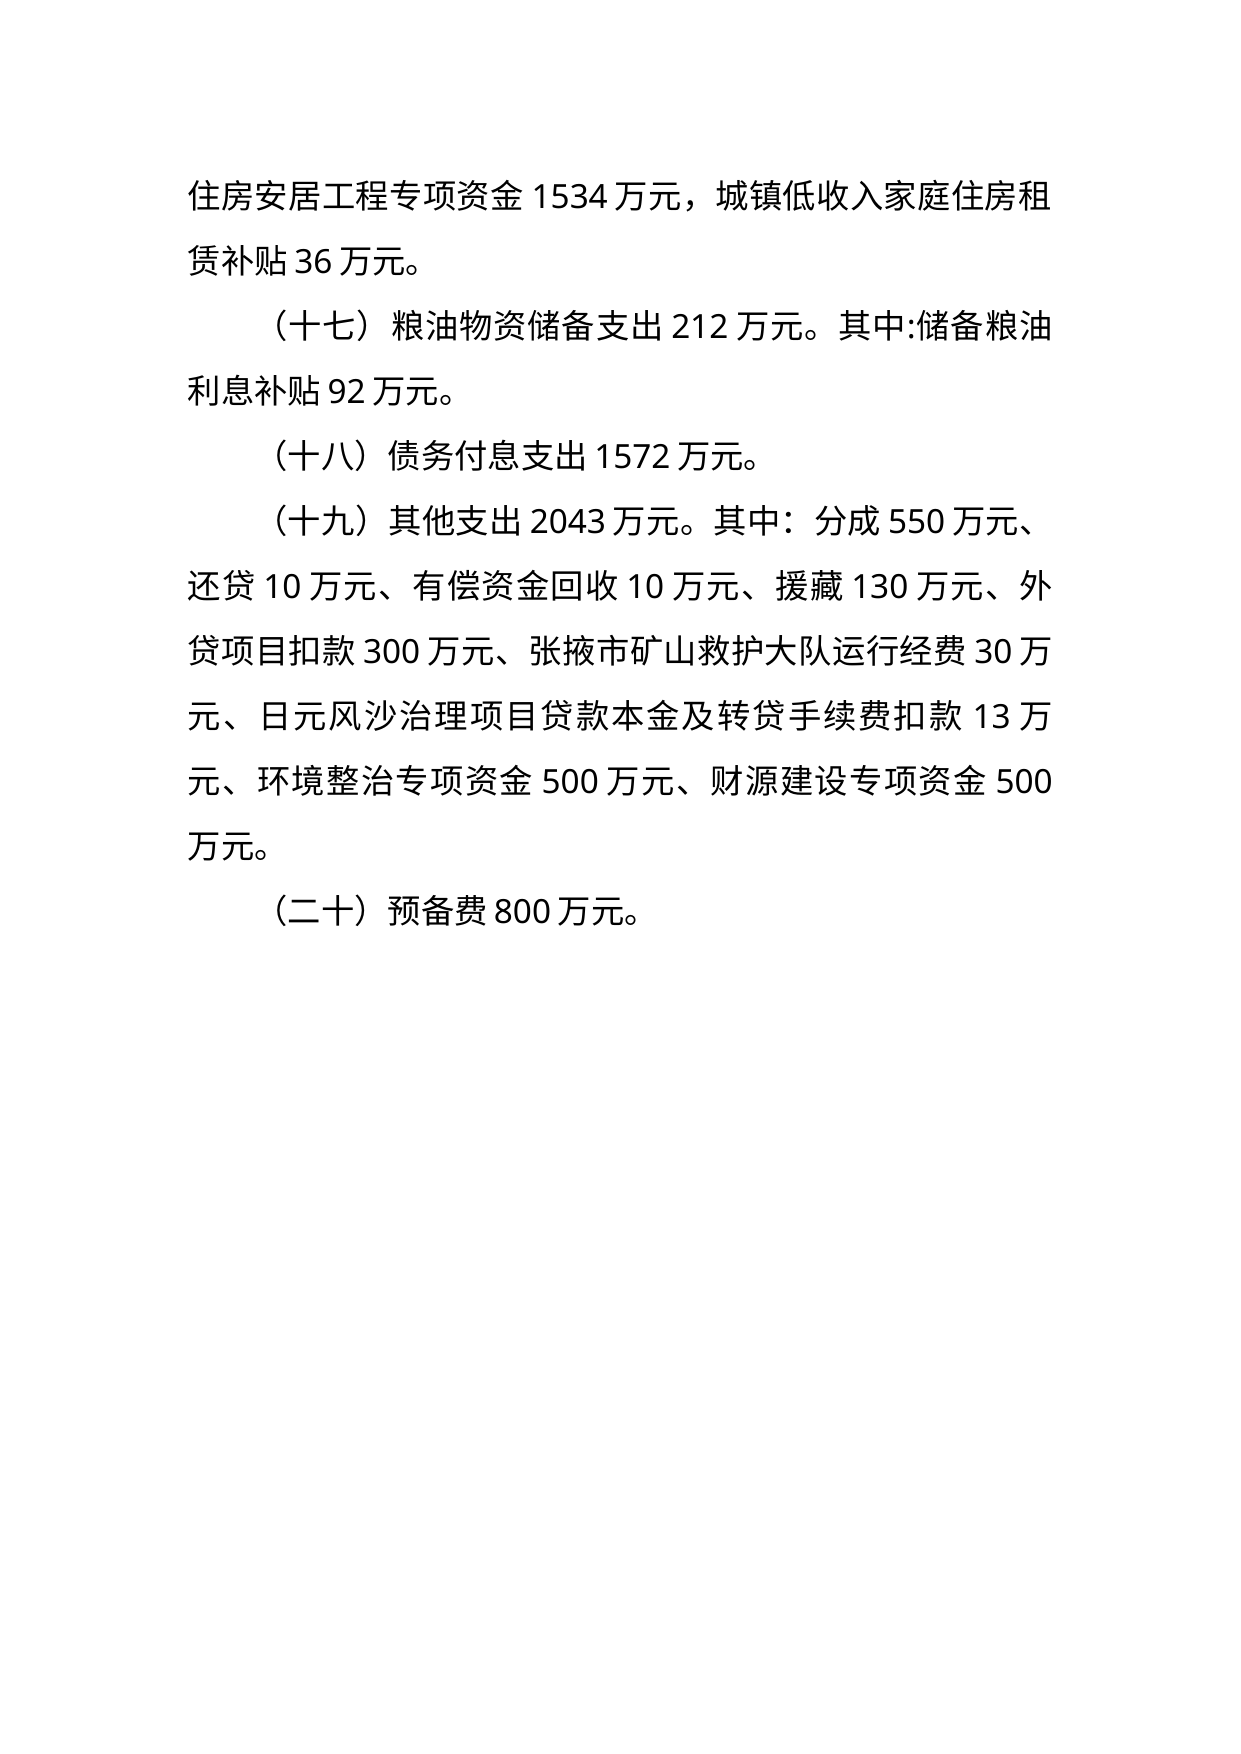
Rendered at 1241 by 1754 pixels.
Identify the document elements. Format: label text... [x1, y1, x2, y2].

list （十七）粮油物资储备支出212万元。其中:储备粮油利息补贴92万元。 [187, 292, 1053, 422]
text （二十）预备费 800万元。 [187, 877, 1053, 942]
list （十九）其他支出2043万元。其中：分成550万元、还贷10万元、有偿资金回收10万元、援藏130万元、外贷项目扣款300万元、张掖市矿山救护大队运行经费30万元、日元风沙治理项目贷款本金及转贷手续费扣款13万元、环境整治专项资金500万元、财源建设专项资金500万元。 [187, 487, 1053, 877]
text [187, 162, 1053, 292]
list （十八）债务付息支出1572万元。 [187, 422, 1053, 487]
